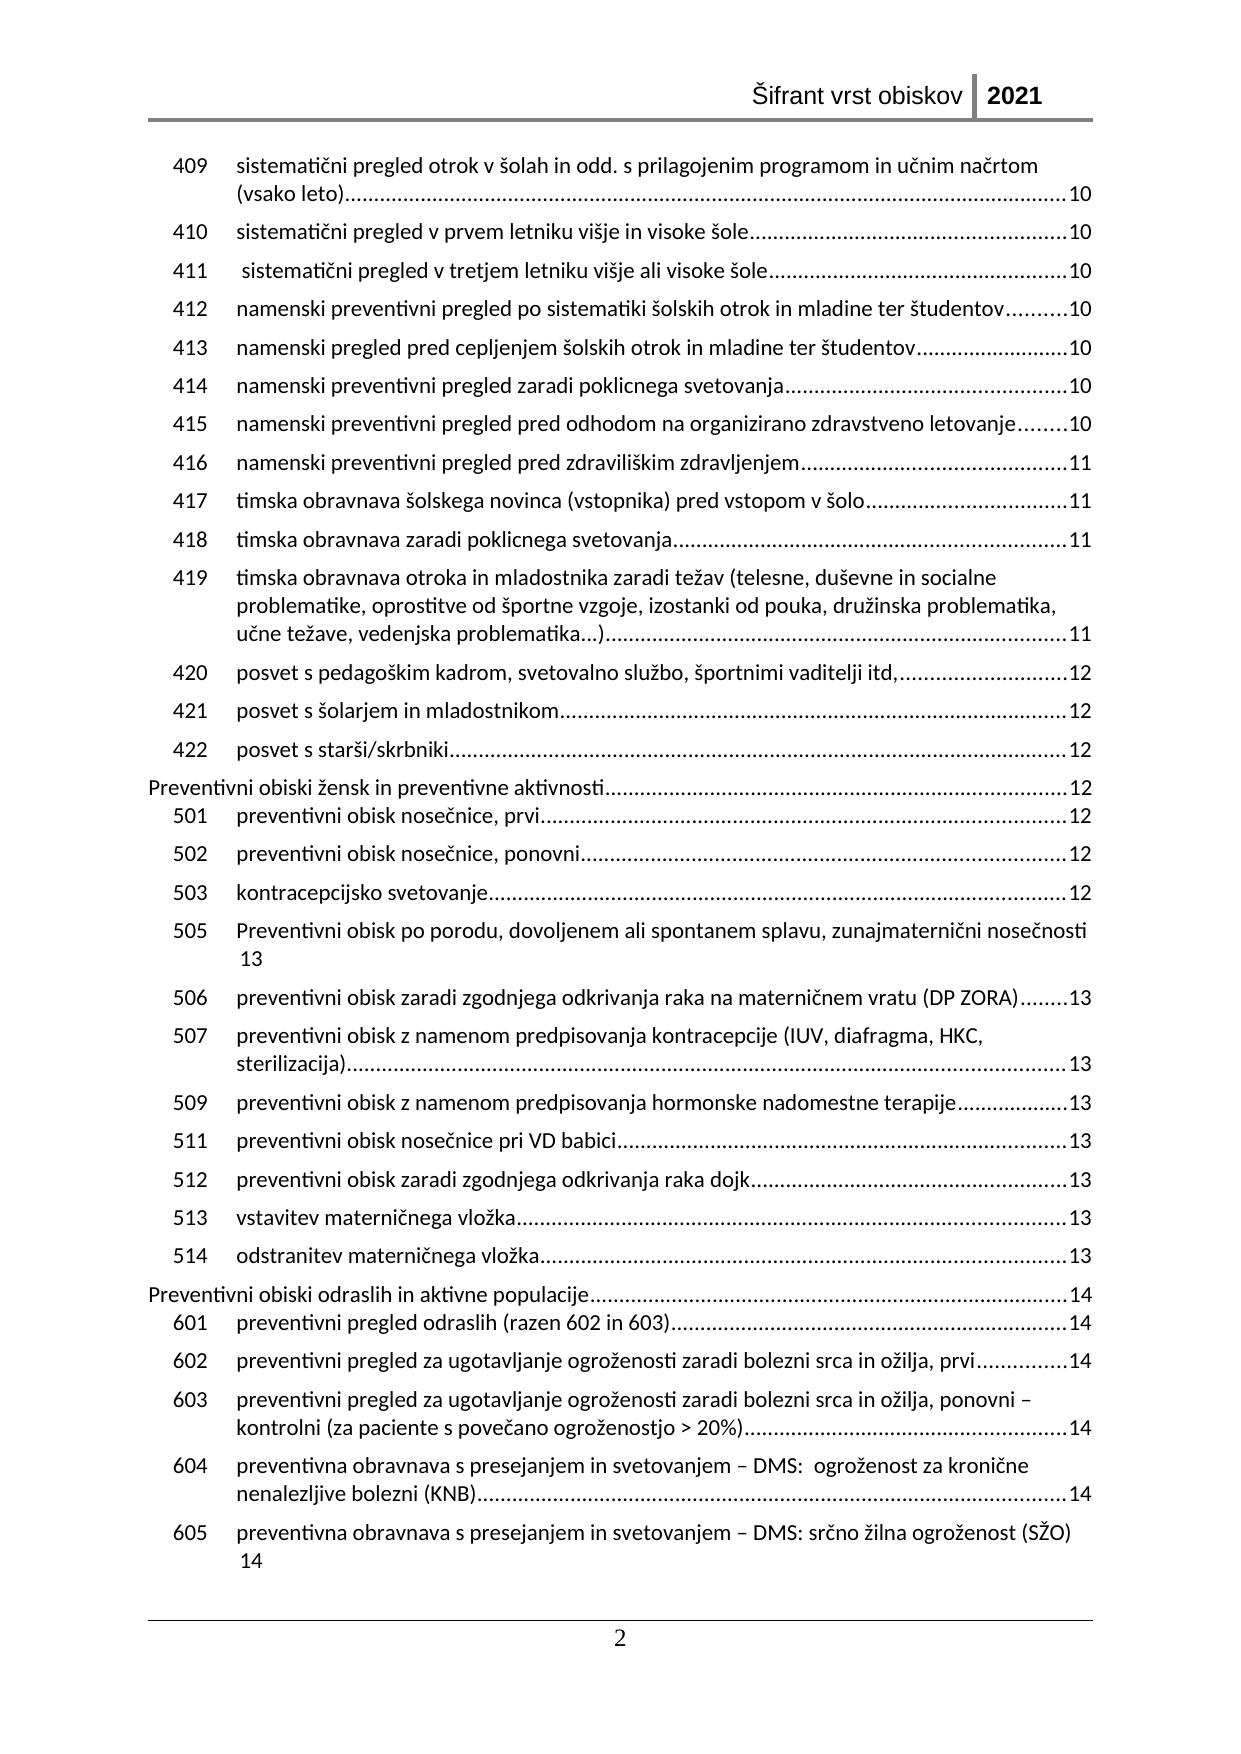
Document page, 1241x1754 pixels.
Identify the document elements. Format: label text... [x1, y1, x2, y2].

text 512 preventivni obisk zaradi zgodnjega odkrivanja raka dojk 13 [173, 1165, 1093, 1193]
text 604 preventivna obravnava s presejanjem in svetovanjem – DMS: ogroženost za kronične nenalezljive bolezni (KNB) 14 [173, 1451, 1093, 1507]
text 507 preventivni obisk z namenom predpisovanja kontracepcije (IUV, diafragma, HKC, sterilizacija) 13 [173, 1021, 1093, 1077]
text 414 namenski preventivni pregled zaradi poklicnega svetovanja 10 [173, 371, 1093, 399]
text Preventivni obiski odraslih in aktivne populacije 14 [148, 1280, 1093, 1308]
text 420 posvet s pedagoškim kadrom, svetovalno službo, športnimi vaditelji itd, 12 [173, 658, 1093, 686]
text 419 timska obravnava otroka in mladostnika zaradi težav (telesne, duševne in socialne problematike, oprostitve od športne vzgoje, izostanki od pouka, družinska problematika, učne težave, vedenjska problematika...) 11 [173, 563, 1093, 647]
text 502 preventivni obisk nosečnice, ponovni 12 [173, 839, 1093, 868]
text 509 preventivni obisk z namenom predpisovanja hormonske nadomestne terapije 13 [173, 1088, 1093, 1116]
text Preventivni obiski žensk in preventivne aktivnosti 12 [148, 773, 1093, 801]
text 421 posvet s šolarjem in mladostnikom 12 [173, 696, 1093, 724]
text 415 namenski preventivni pregled pred odhodom na organizirano zdravstveno letovanje 10 [173, 409, 1093, 438]
text 412 namenski preventivni pregled po sistematiki šolskih otrok in mladine ter študentov 10 [173, 294, 1093, 322]
text 413 namenski pregled pred cepljenjem šolskih otrok in mladine ter študentov 10 [173, 333, 1093, 361]
text 513 vstavitev materničnega vložka 13 [173, 1203, 1093, 1231]
text 601 preventivni pregled odraslih (razen 602 in 603) 14 [173, 1308, 1093, 1336]
text 416 namenski preventivni pregled pred zdraviliškim zdravljenjem 11 [173, 448, 1093, 476]
text 505 Preventivni obisk po porodu, dovoljenem ali spontanem splavu, zunajmaternični nosečnosti 13 [173, 916, 1093, 972]
text 514 odstranitev materničnega vložka 13 [173, 1242, 1093, 1269]
text 506 preventivni obisk zaradi zgodnjega odkrivanja raka na materničnem vratu (DP ZORA) 13 [173, 983, 1093, 1011]
text 511 preventivni obisk nosečnice pri VD babici 13 [173, 1126, 1093, 1154]
text 602 preventivni pregled za ugotavljanje ogroženosti zaradi bolezni srca in ožilja, prvi 14 [173, 1346, 1093, 1374]
text 603 preventivni pregled za ugotavljanje ogroženosti zaradi bolezni srca in ožilja, ponovni – kontrolni (za paciente s povečano ogroženostjo > 20%) 14 [173, 1385, 1093, 1441]
text 503 kontracepcijsko svetovanje 12 [173, 878, 1093, 906]
text 605 preventivna obravnava s presejanjem in svetovanjem – DMS: srčno žilna ogroženost (SŽO) 14 [173, 1518, 1093, 1574]
text 501 preventivni obisk nosečnice, prvi 12 [173, 801, 1093, 829]
text 409 sistematični pregled otrok v šolah in odd. s prilagojenim programom in učnim načrtom (vsako leto) 10 [173, 151, 1093, 207]
text 417 timska obravnava šolskega novinca (vstopnika) pred vstopom v šolo 11 [173, 486, 1093, 514]
text 410 sistematični pregled v prvem letniku višje in visoke šole 10 [173, 217, 1093, 245]
text 422 posvet s starši/skrbniki 12 [173, 735, 1093, 763]
text 418 timska obravnava zaradi poklicnega svetovanja 11 [173, 525, 1093, 553]
text 411 sistematični pregled v tretjem letniku višje ali visoke šole 10 [173, 256, 1093, 284]
